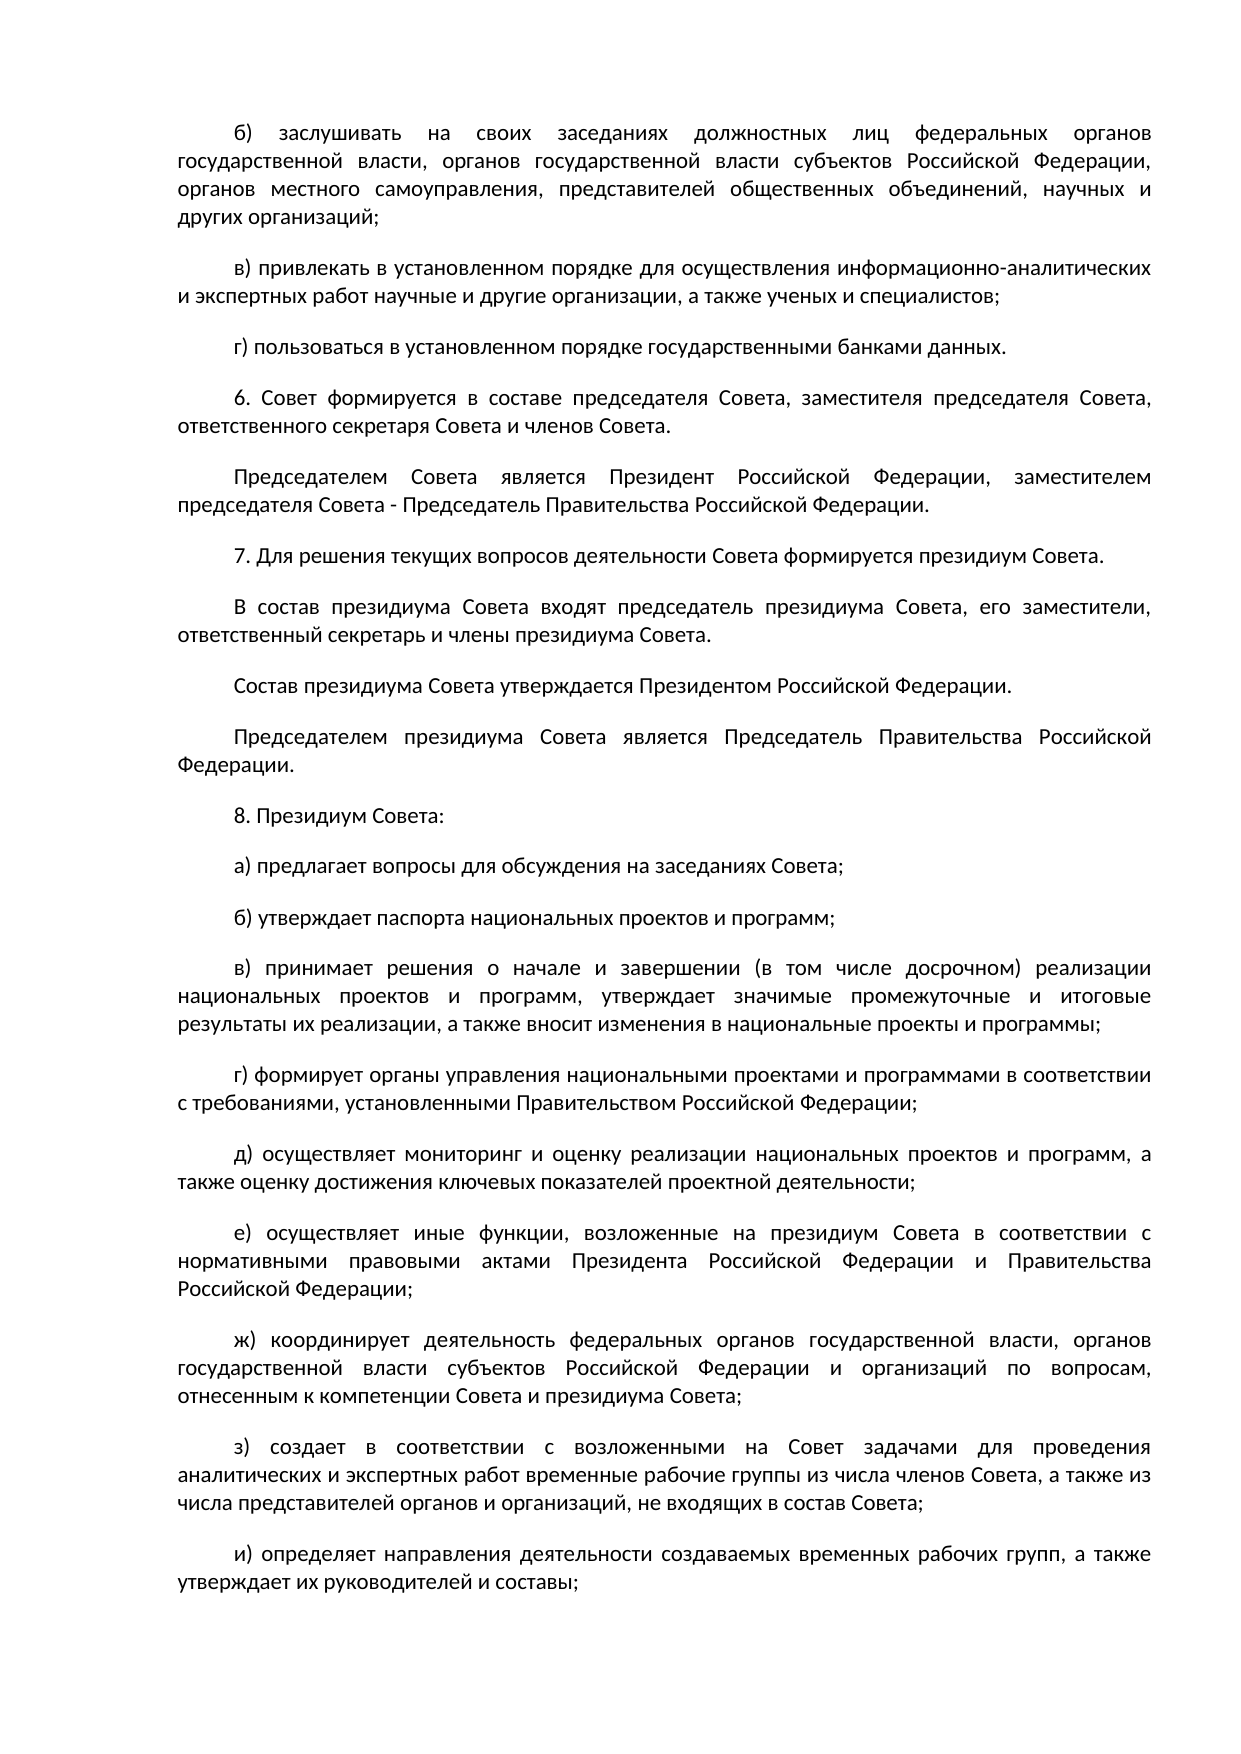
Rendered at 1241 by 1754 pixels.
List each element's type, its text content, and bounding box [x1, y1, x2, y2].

text в) привлекать в установленном порядке для осуществления информационно-аналитических и экспертных работ научные и другие организации, а также ученых и специалистов; [177, 253, 1152, 309]
text г) пользоваться в установленном порядке государственными банками данных. [177, 332, 1152, 360]
text а) предлагает вопросы для обсуждения на заседаниях Совета; [177, 852, 1152, 880]
text г) формирует органы управления национальными проектами и программами в соответствии с требованиями, установленными Правительством Российской Федерации; [177, 1061, 1152, 1117]
text Состав президиума Совета утверждается Президентом Российской Федерации. [177, 671, 1152, 699]
text б) утверждает паспорта национальных проектов и программ; [177, 903, 1152, 931]
text з) создает в соответствии с возложенными на Совет задачами для проведения аналитических и экспертных работ временные рабочие группы из числа членов Совета, а также из числа представителей органов и организаций, не входящих в состав Совета; [177, 1432, 1152, 1516]
text В состав президиума Совета входят председатель президиума Совета, его заместители, ответственный секретарь и члены президиума Совета. [177, 592, 1152, 648]
text б) заслушивать на своих заседаниях должностных лиц федеральных органов государственной власти, органов государственной власти субъектов Российской Федерации, органов местного самоуправления, представителей общественных объединений, научных и других организаций; [177, 118, 1152, 230]
text 8. Президиум Совета: [177, 801, 1152, 829]
text Председателем президиума Совета является Председатель Правительства Российской Федерации. [177, 722, 1152, 778]
text е) осуществляет иные функции, возложенные на президиум Совета в соответствии с нормативными правовыми актами Президента Российской Федерации и Правительства Российской Федерации; [177, 1218, 1152, 1302]
text 6. Совет формируется в составе председателя Совета, заместителя председателя Совета, ответственного секретаря Совета и членов Совета. [177, 383, 1152, 439]
text д) осуществляет мониторинг и оценку реализации национальных проектов и программ, а также оценку достижения ключевых показателей проектной деятельности; [177, 1139, 1152, 1196]
text в) принимает решения о начале и завершении (в том числе досрочном) реализации национальных проектов и программ, утверждает значимые промежуточные и итоговые результаты их реализации, а также вносит изменения в национальные проекты и программы; [177, 953, 1152, 1038]
text Председателем Совета является Президент Российской Федерации, заместителем председателя Совета - Председатель Правительства Российской Федерации. [177, 462, 1152, 518]
text 7. Для решения текущих вопросов деятельности Совета формируется президиум Совета. [177, 541, 1152, 569]
text и) определяет направления деятельности создаваемых временных рабочих групп, а также утверждает их руководителей и составы; [177, 1539, 1152, 1595]
text ж) координирует деятельность федеральных органов государственной власти, органов государственной власти субъектов Российской Федерации и организаций по вопросам, отнесенным к компетенции Совета и президиума Совета; [177, 1325, 1152, 1409]
